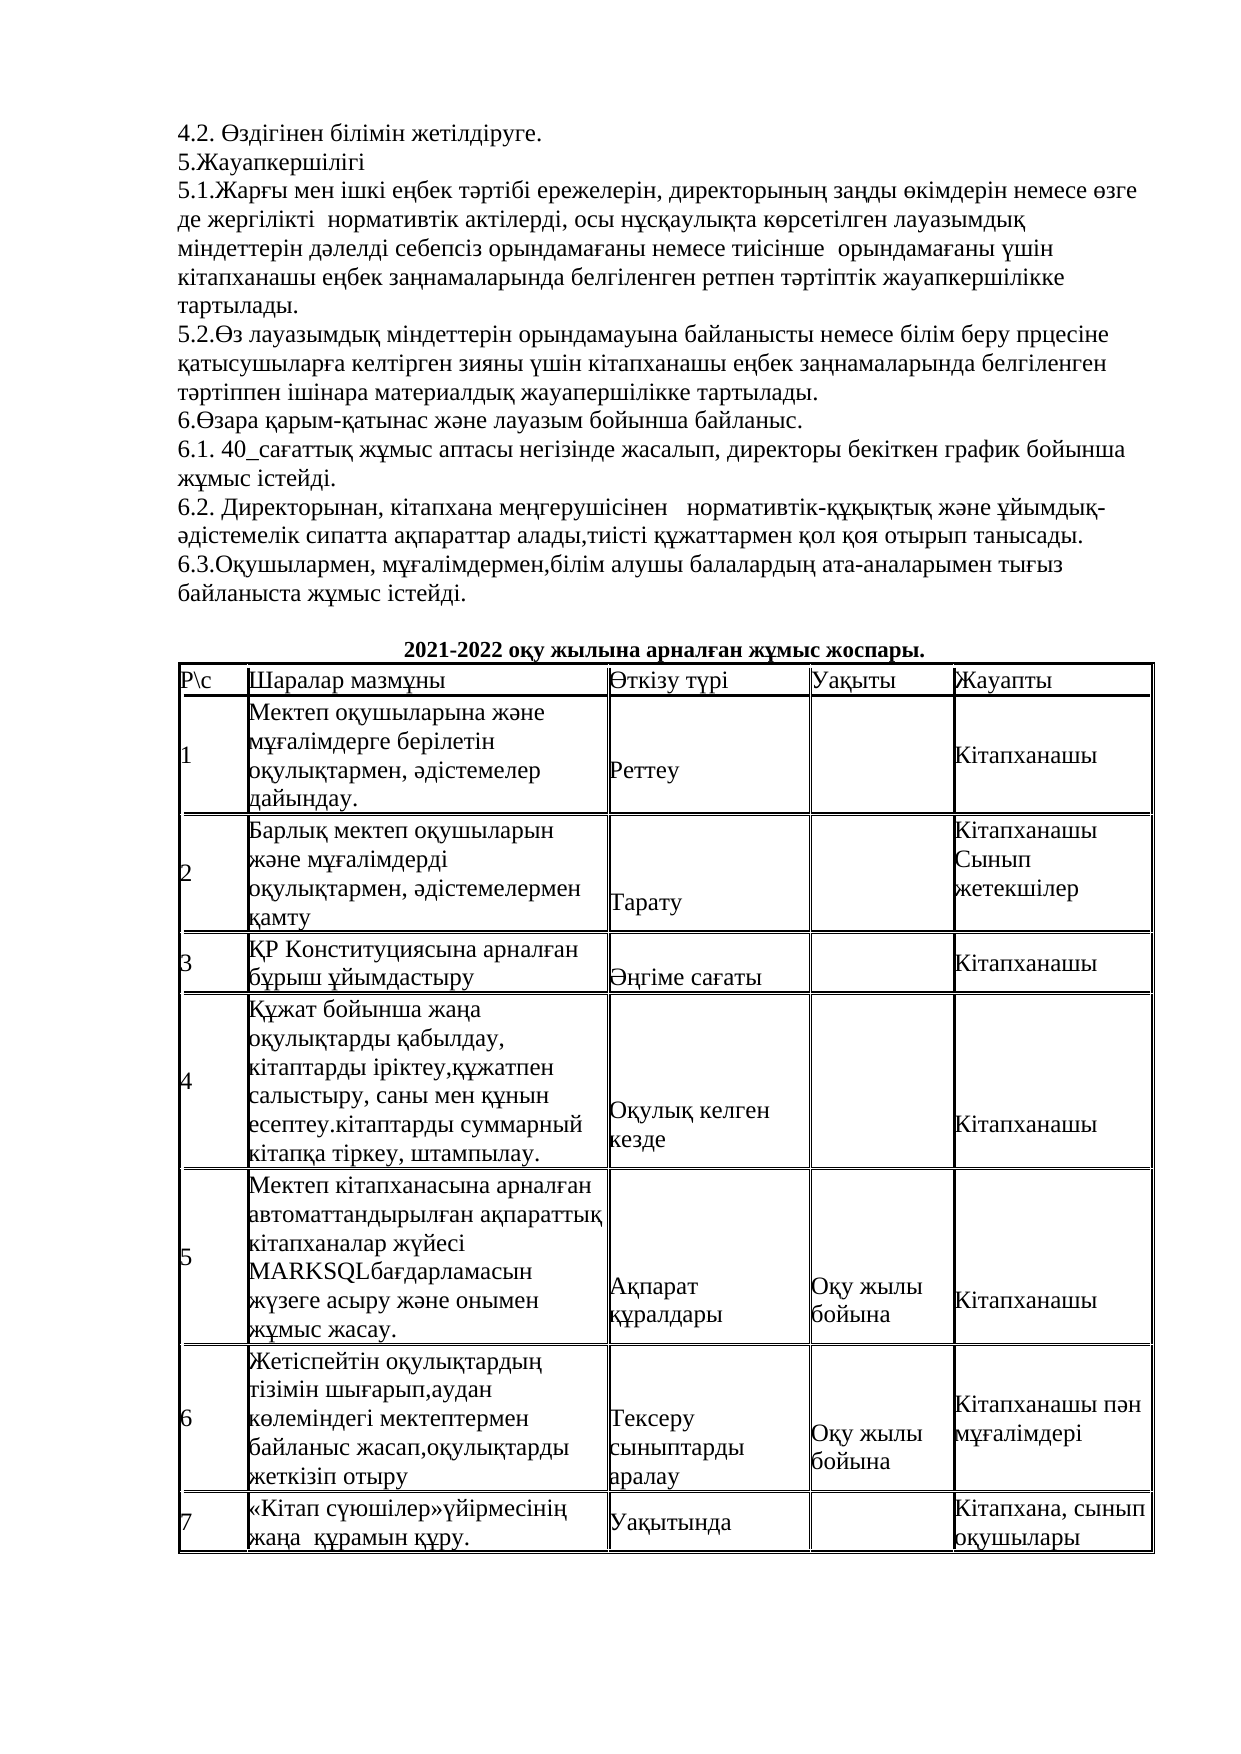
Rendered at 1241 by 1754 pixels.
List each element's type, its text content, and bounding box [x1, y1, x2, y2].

table_cell Әңгіме сағаты [611, 934, 809, 991]
table_cell 2 [181, 812, 247, 930]
text 2021-2022 оқу жылына арналған жұмыс жоспары. [177, 636, 1152, 662]
table_cell Кітапханашы Сынып жетекшілер [956, 812, 1152, 930]
table_header Уақыты [811, 664, 954, 694]
table_cell 4 [181, 991, 247, 1167]
text 6.3.Оқушылармен, мұғалімдермен,білім алушы балалардың ата-аналарымен тығыз байланыста жұмыс істейді. [177, 549, 1152, 607]
table_cell 5 [180, 1167, 248, 1343]
text 5.2.Өз лауазымдық міндеттерін орындамауына байланысты немесе білім беру прцесіне қатысушыларға келтірген зияны үшін кітапханашы еңбек заңнамаларында белгіленген тәртіппен ішінара материалдық жауапершілікке тартылады. [177, 319, 1152, 406]
table_cell Реттеу [611, 697, 809, 812]
table_cell Мектеп оқушыларына және мұғалімдерге берілетін оқулықтармен, әдістемелер дайындау. [250, 697, 607, 812]
text 4.2. Өздігінен білімін жетілдіруге. [177, 118, 1152, 147]
table_header Шаралар мазмұны [248, 664, 609, 694]
table_cell [812, 697, 953, 812]
table_cell Оқулық келген кезде [611, 995, 809, 1167]
table_cell [811, 1493, 954, 1550]
table_cell Кітапханашы [954, 1167, 1153, 1343]
table_cell Кітапханашы [956, 694, 1151, 812]
text 6.2. Директорынан, кітапхана меңгерушісінен нормативтік-құқықтық және ұйымдық-әдістемелік сипатта ақпараттар алады,тиісті құжаттармен қол қоя отырып танысады. [177, 492, 1152, 549]
table_cell Жетіспейтін оқулықтардың тізімін шығарып,аудан көлеміндегі мектептермен байланыс жасап,оқулықтарды жеткізіп отыру [250, 1346, 607, 1489]
table_cell 1 [181, 694, 247, 812]
table_cell Оқу жылы бойына [812, 1170, 953, 1343]
table_cell Оқу жылы бойына [812, 1346, 953, 1489]
table_cell Тексеру сыныптарды аралау [611, 1346, 809, 1489]
table_cell Тарату [611, 816, 809, 930]
table_cell Кітапхана, сынып оқушылары [954, 1490, 1152, 1550]
text 6.1. 40_сағаттық жұмыс аптасы негізінде жасалып, директоры бекіткен график бойынша жұмыс істейді. [177, 434, 1152, 492]
table_cell 3 [181, 930, 247, 991]
table_header Жауапты [954, 665, 1151, 694]
table_cell [812, 934, 953, 991]
text 5.Жауапкершілігі [177, 147, 1152, 176]
table_cell Барлық мектеп оқушыларын және мұғалімдерді оқулықтармен, әдістемелермен қамту [250, 816, 607, 930]
table_cell Құжат бойынша жаңа оқулықтарды қабылдау, кітаптарды іріктеу,құжатпен салыстыру, саны мен құнын есептеу.кітаптарды суммарный кітапқа тіркеу, штампылау. [250, 995, 607, 1167]
text 6.Өзара қарым-қатынас және лауазым бойынша байланыс. [177, 406, 1152, 434]
table_cell 7 [181, 1490, 248, 1550]
table_header Өткізу түрі [609, 665, 811, 694]
table_header Р\с [181, 664, 248, 694]
table_cell Кітапханашы [956, 991, 1152, 1167]
table_cell [812, 995, 953, 1167]
table_cell Кітапханашы [956, 930, 1152, 991]
table_cell Уақытында [609, 1493, 811, 1550]
text 5.1.Жарғы мен ішкі еңбек тәртібі ережелерін, директорының заңды өкімдерін немесе өзге де жергілікті нормативтік актілерді, осы нұсқаулықта көрсетілген лауазымдық міндеттерін дәлелді себепсіз орындамағаны немесе тиісінше орындамағаны үшін кітапханашы еңбек заңнамаларында белгіленген ретпен тәртіптік жауапкершілікке тартылады. [177, 176, 1152, 319]
table_cell Ақпарат құралдары [611, 1170, 809, 1343]
table_cell Кітапханашы пән мұғалімдері [954, 1343, 1153, 1489]
table_cell 6 [180, 1343, 248, 1489]
table_cell «Кітап сүюшілер»үйірмесінің жаңа құрамын құру. [248, 1490, 609, 1550]
table_cell [812, 816, 953, 930]
table_cell Мектеп кітапханасына арналған автоматтандырылған ақпараттық кітапханалар жүйесі МАRKSQLбағдарламасын жүзеге асыру және онымен жұмыс жасау. [250, 1170, 607, 1343]
table_cell ҚР Конституциясына арналған бұрыш ұйымдастыру [250, 934, 607, 991]
